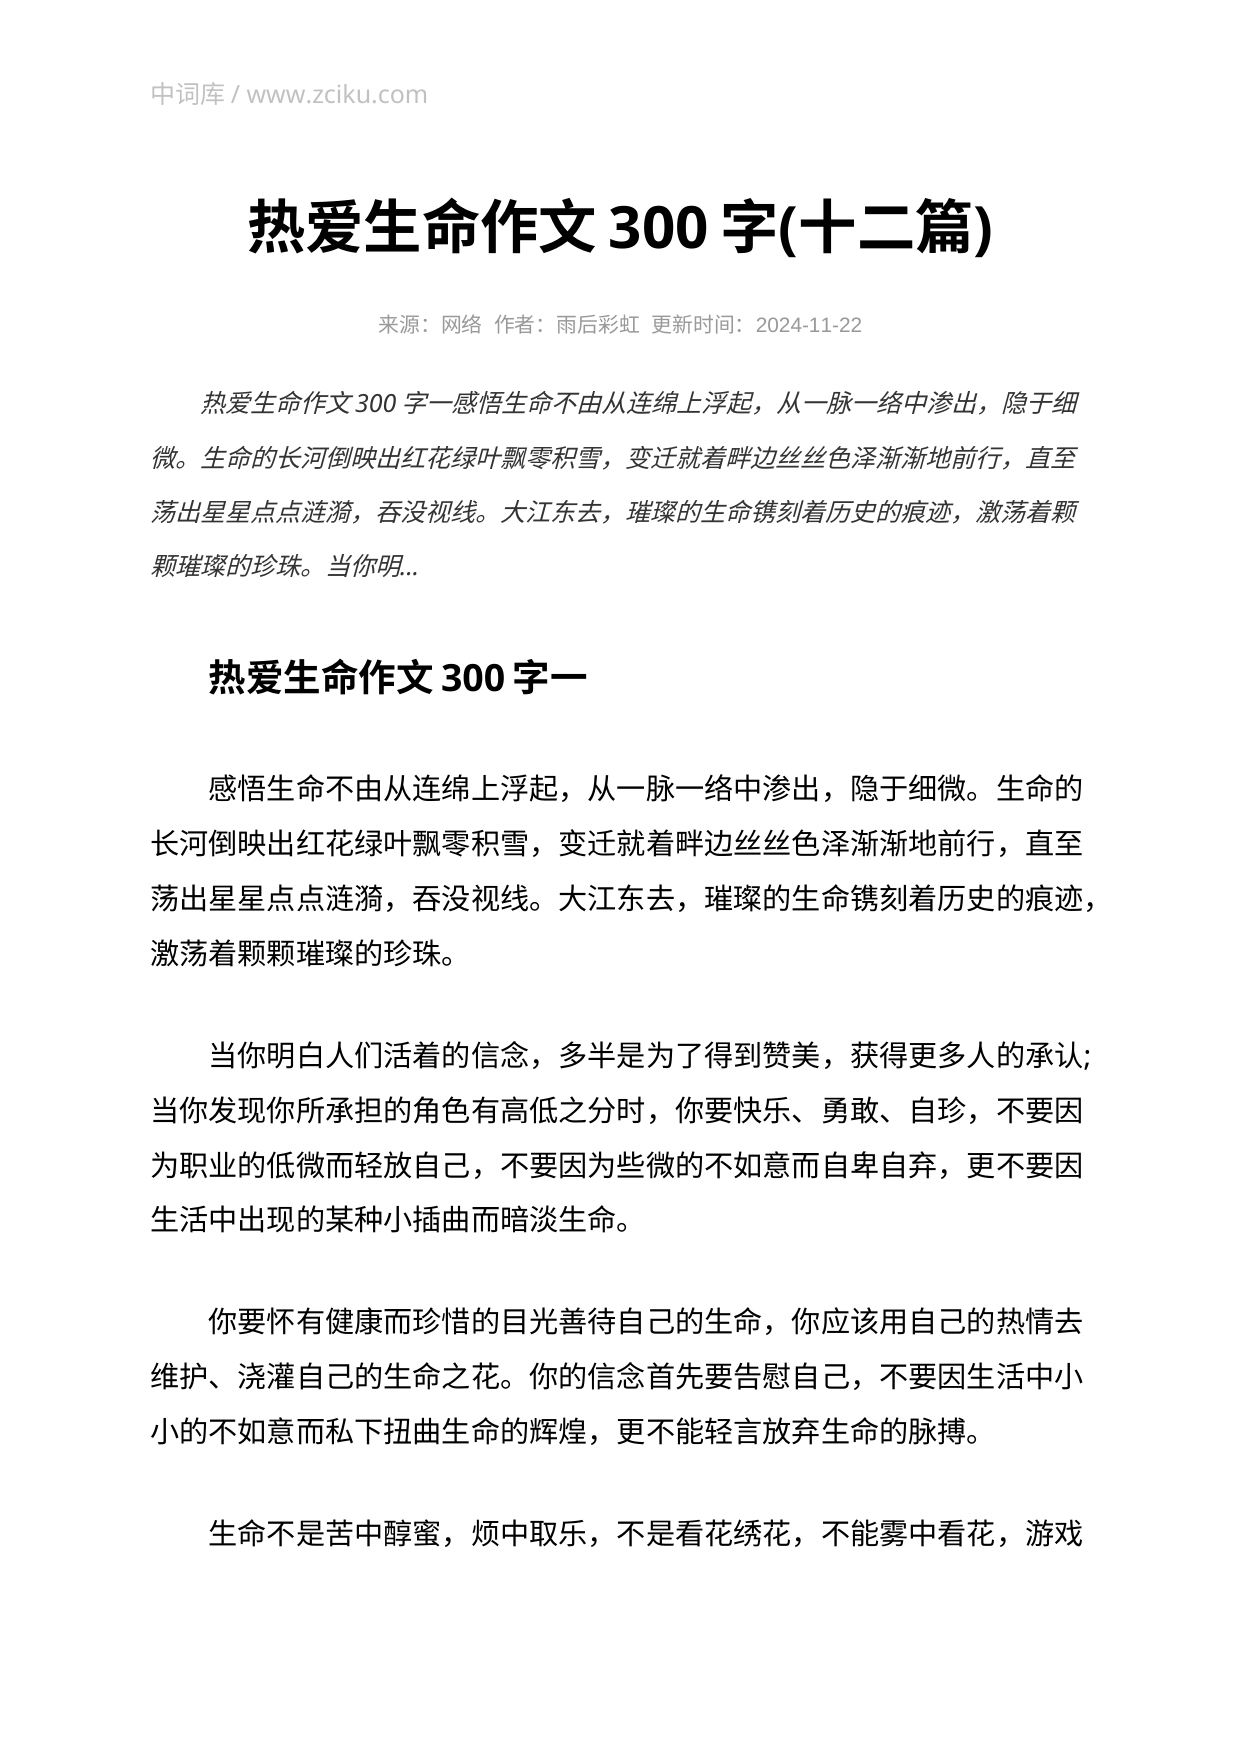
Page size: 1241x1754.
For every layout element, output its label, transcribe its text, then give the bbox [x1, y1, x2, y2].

text 感悟生命不由从连绵上浮起，从一脉一络中渗出，隐于细微。生命的长河倒映出红花绿叶飘零积雪，变迁就着畔边丝丝色泽渐渐地前行，直至荡出星星点点涟漪，吞没视线。大江东去，璀璨的生命镌刻着历史的痕迹，激荡着颗颗璀璨的珍珠。 [150, 766, 1090, 973]
text 热爱生命作文300字一 [150, 648, 1090, 703]
subtitle 热爱生命作文300字(十二篇) [150, 181, 1090, 266]
text 你要怀有健康而珍惜的目光善待自己的生命，你应该用自己的热情去维护、浇灌自己的生命之花。你的信念首先要告慰自己，不要因生活中小小的不如意而私下扭曲生命的辉煌，更不能轻言放弃生命的脉搏。 [150, 1299, 1090, 1451]
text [150, 1510, 1090, 1553]
text 热爱生命作文300字一感悟生命不由从连绵上浮起，从一脉一络中渗出，隐于细微。生命的长河倒映出红花绿叶飘零积雪，变迁就着畔边丝丝色泽渐渐地前行，直至荡出星星点点涟漪，吞没视线。大江东去，璀璨的生命镌刻着历史的痕迹，激荡着颗颗璀璨的珍珠。当你明... [150, 384, 1090, 583]
text 来源：网络 作者：雨后彩虹 更新时间：2024-11-22 [150, 313, 1090, 337]
text 当你明白人们活着的信念，多半是为了得到赞美，获得更多人的承认;当你发现你所承担的角色有高低之分时，你要快乐、勇敢、自珍，不要因为职业的低微而轻放自己，不要因为些微的不如意而自卑自弃，更不要因生活中出现的某种小插曲而暗淡生命。 [150, 1032, 1090, 1239]
